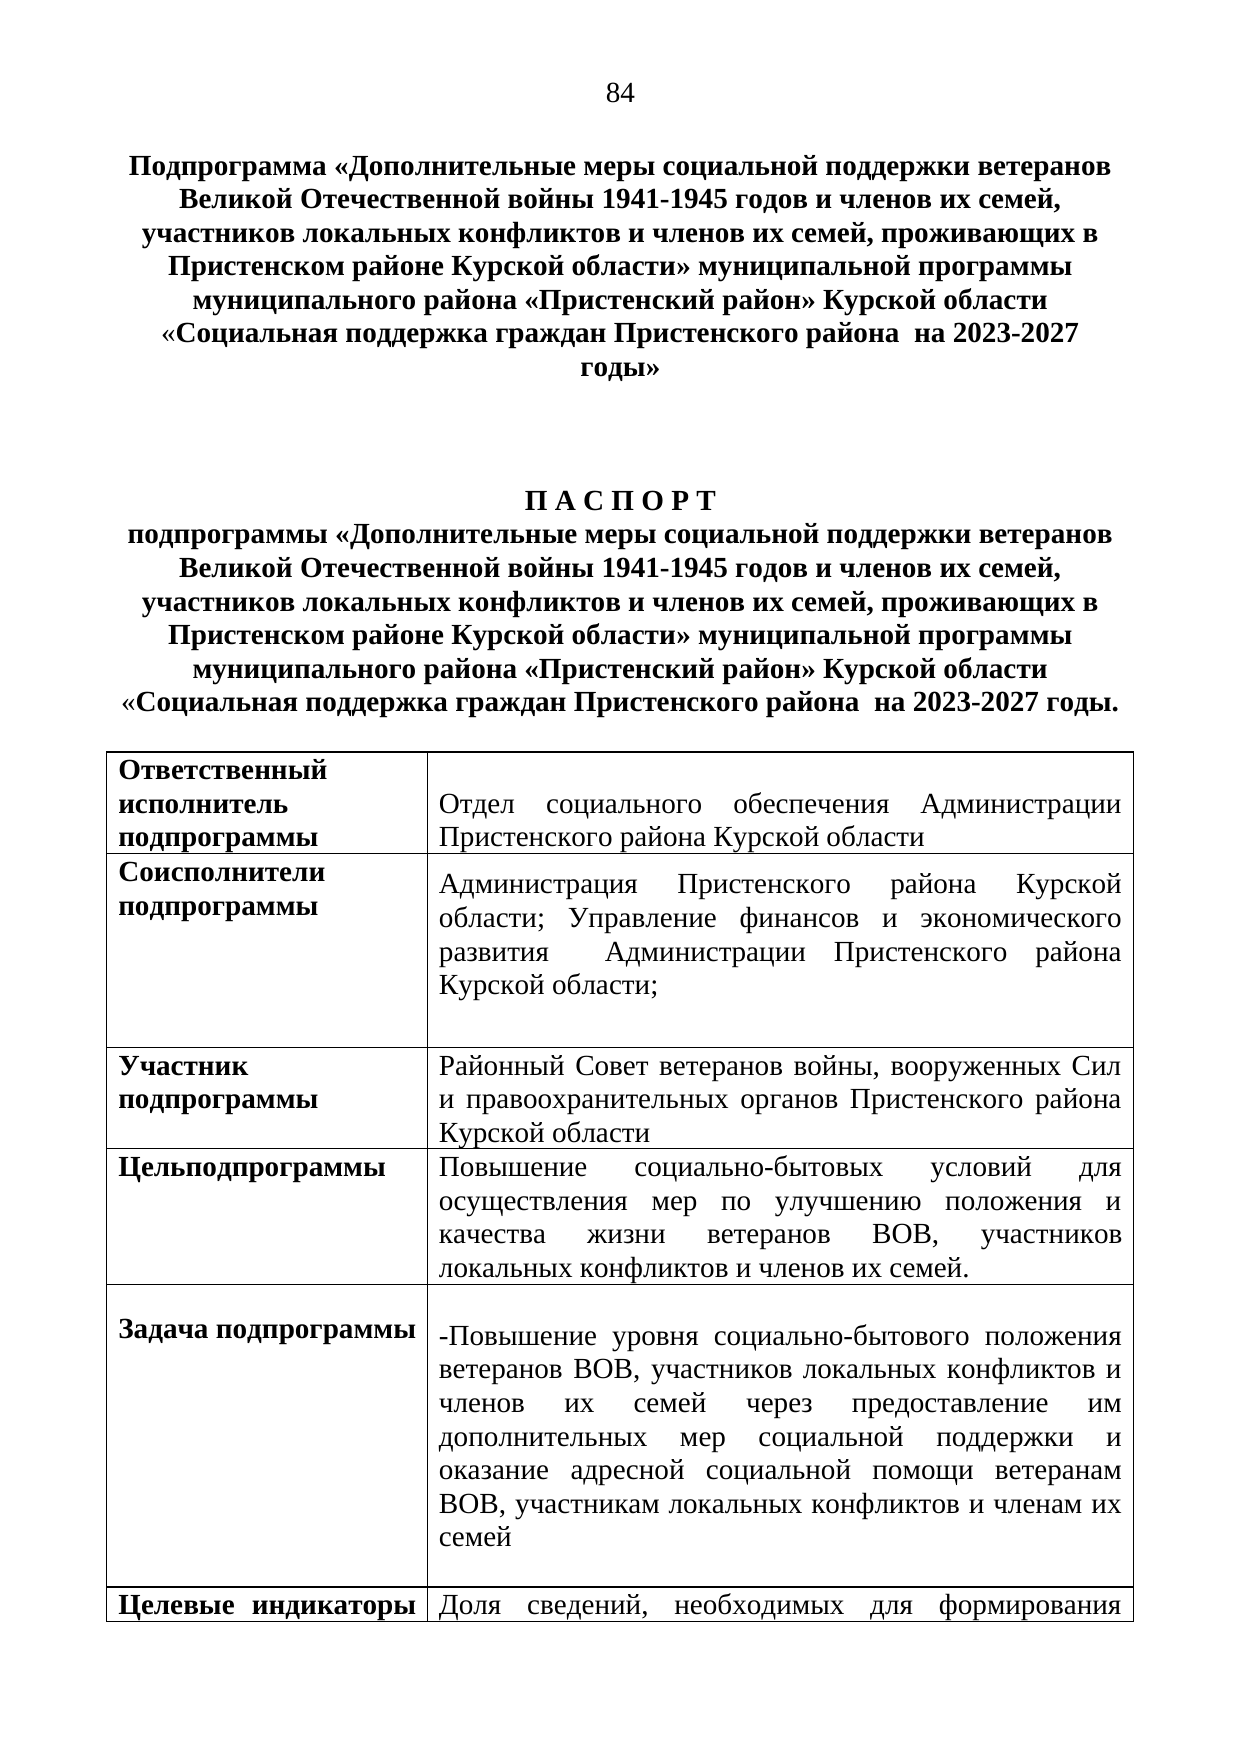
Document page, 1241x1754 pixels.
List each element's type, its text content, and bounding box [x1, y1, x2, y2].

table_cell Участник подпрограммы [107, 1048, 427, 1148]
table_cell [428, 1588, 1133, 1621]
table_cell -Повышение уровня социально-бытового положения ветеранов ВОВ, участников локальных конфликтов и членов их семей через предоставление им дополнительных мер социальной поддержки и оказание адресной социальной помощи ветеранам ВОВ, участникам локальных конфликтов и членам их семей [428, 1285, 1133, 1586]
table_cell Соисполнители подпрограммы [107, 854, 427, 1047]
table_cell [107, 1588, 427, 1621]
table_header Ответственный исполнитель подпрограммы [107, 753, 427, 853]
table_header Отдел социального обеспечения Администрации Пристенского района Курской области [428, 753, 1133, 853]
text подпрограммы «Дополнительные меры социальной поддержки ветеранов Великой Отечественной войны 1941-1945 годов и членов их семей, участников локальных конфликтов и членов их семей, проживающих в Пристенском районе Курской области» муниципальной программы муниципального района «Пристенский район» Курской области «Социальная поддержка граждан Пристенского района на 2023-2027 годы. [118, 517, 1122, 718]
table_cell Задача подпрограммы [107, 1285, 427, 1586]
table_cell Районный Совет ветеранов войны, вооруженных Сил и правоохранительных органов Пристенского района Курской области [428, 1048, 1133, 1148]
text Подпрограмма «Дополнительные меры социальной поддержки ветеранов Великой Отечественной войны 1941-1945 годов и членов их семей, участников локальных конфликтов и членов их семей, проживающих в Пристенском районе Курской области» муниципальной программы муниципального района «Пристенский район» Курской области «Социальная поддержка граждан Пристенского района на 2023-2027 годы» [118, 148, 1122, 382]
table_cell Повышение социально-бытовых условий для осуществления мер по улучшению положения и качества жизни ветеранов ВОВ, участников локальных конфликтов и членов их семей. [428, 1149, 1133, 1283]
table_cell Администрация Пристенского района Курской области; Управление финансов и экономического развития Администрации Пристенского района Курской области; [428, 854, 1133, 1047]
table_cell Цельподпрограммы [107, 1149, 427, 1283]
text П А С П О Р Т [118, 483, 1122, 517]
